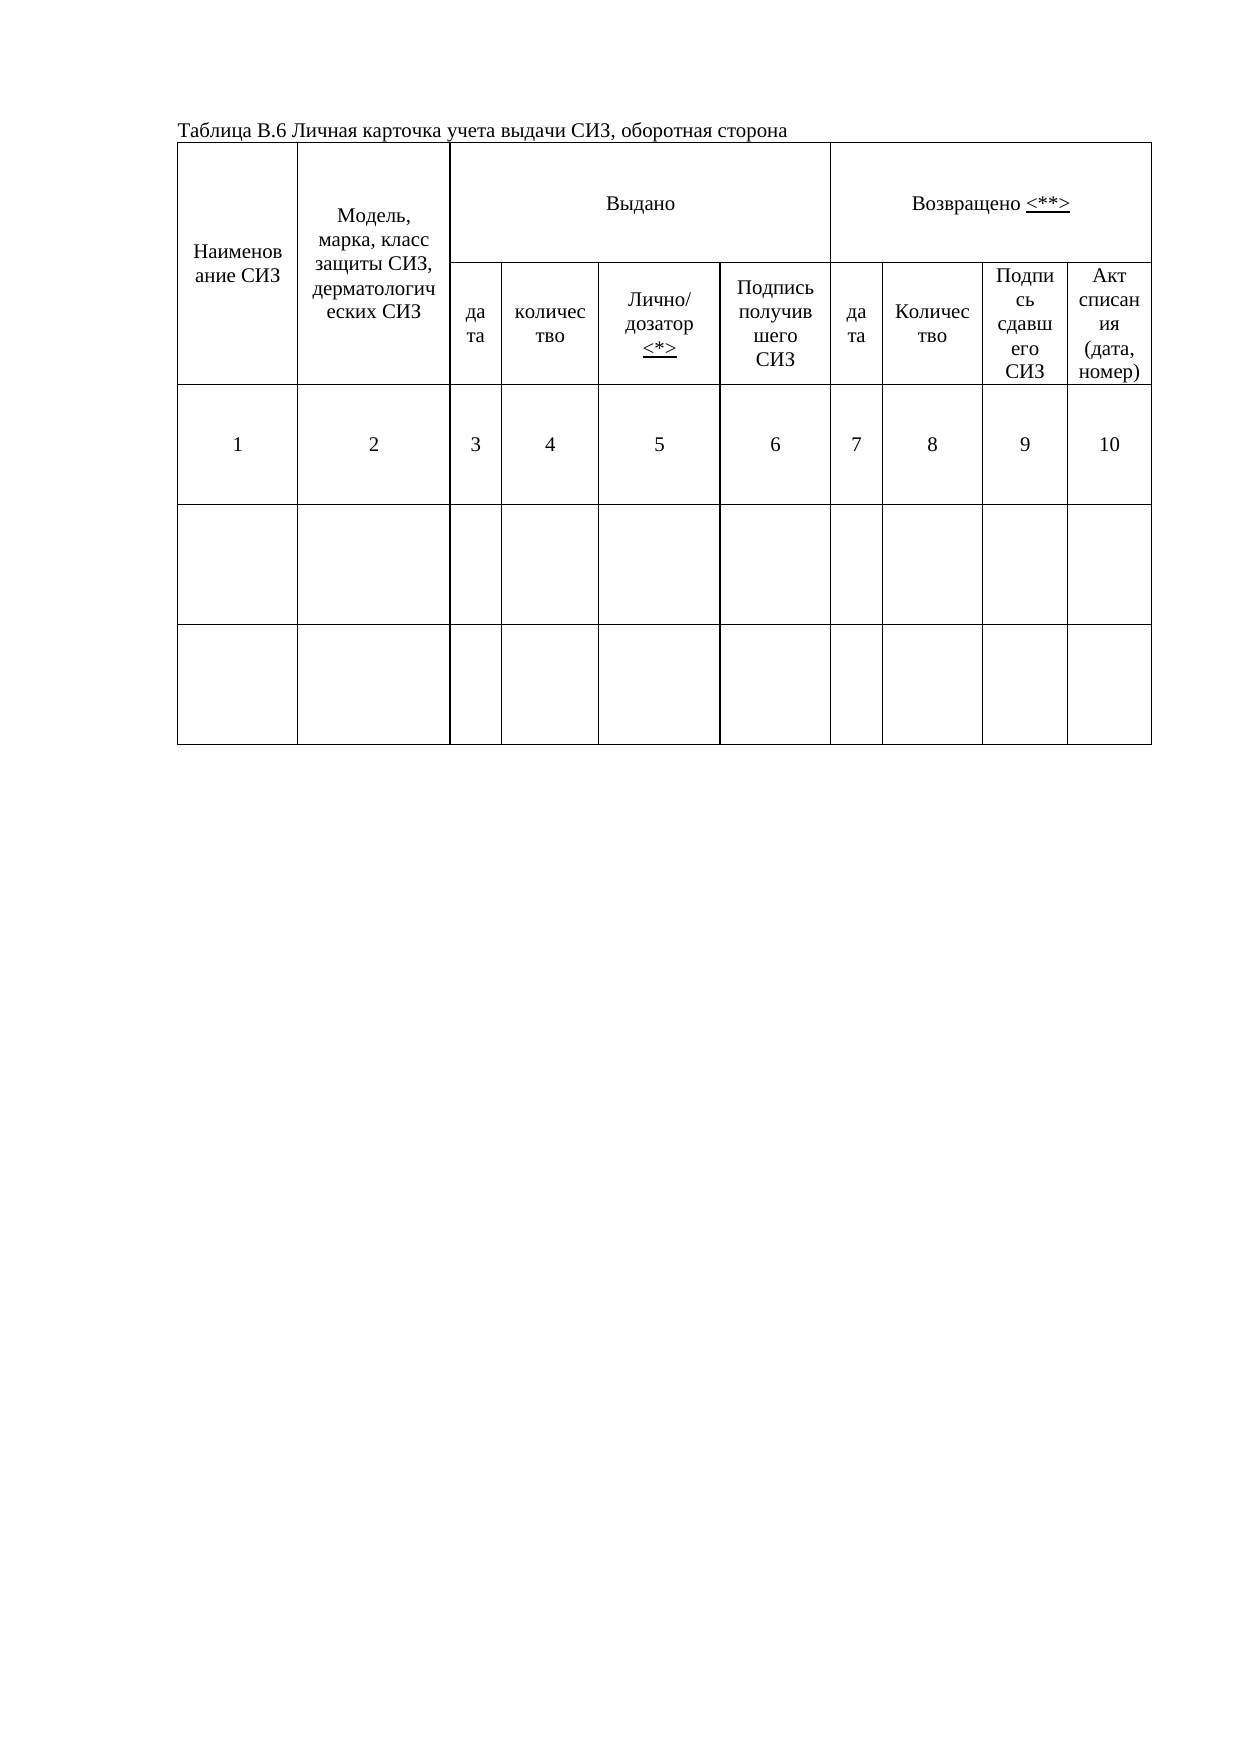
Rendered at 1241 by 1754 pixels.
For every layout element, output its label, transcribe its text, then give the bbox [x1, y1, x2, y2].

table_cell [599, 625, 719, 743]
table_cell [599, 505, 719, 623]
table_cell [721, 625, 830, 743]
table_cell [178, 505, 297, 623]
table_cell Подпись получившего СИЗ [721, 263, 830, 383]
table_cell Количество [883, 263, 982, 383]
table_cell Лично/дозатор <*> [599, 263, 719, 383]
table_cell 10 [1068, 385, 1151, 503]
table_cell 1 [178, 385, 297, 503]
table_header Модель, марка, класс защиты СИЗ, дерматологических СИЗ [298, 143, 449, 383]
table_cell 2 [298, 385, 449, 503]
table_cell [831, 625, 882, 743]
table_cell [721, 505, 830, 623]
table_cell [298, 505, 449, 623]
table_cell 6 [721, 385, 830, 503]
table_cell [451, 505, 501, 623]
table_cell 7 [831, 385, 882, 503]
table_cell 9 [983, 385, 1067, 503]
table_cell количество [502, 263, 598, 383]
table_cell [502, 625, 598, 743]
table_cell 3 [451, 385, 501, 503]
table_cell [451, 625, 501, 743]
text Таблица В.6 Личная карточка учета выдачи СИЗ, оборотная сторона [177, 118, 1152, 142]
table_cell 8 [883, 385, 982, 503]
table_cell [983, 505, 1067, 623]
table_cell 5 [599, 385, 719, 503]
table_cell дата [831, 263, 882, 383]
table_header Возвращено <**> [831, 143, 1151, 262]
table_cell [178, 625, 297, 743]
table_cell [883, 505, 982, 623]
table_cell [883, 625, 982, 743]
table_cell [983, 625, 1067, 743]
table_cell [831, 505, 882, 623]
table_cell [298, 625, 449, 743]
table_header Выдано [451, 143, 830, 262]
table_cell 4 [502, 385, 598, 503]
table_cell Подпись сдавшего СИЗ [983, 263, 1067, 383]
table_cell дата [451, 263, 501, 383]
table_cell Акт списания (дата, номер) [1068, 263, 1151, 383]
table_cell [502, 505, 598, 623]
table_header Наименование СИЗ [178, 143, 297, 383]
table_cell [1068, 625, 1151, 743]
table_cell [1068, 505, 1151, 623]
